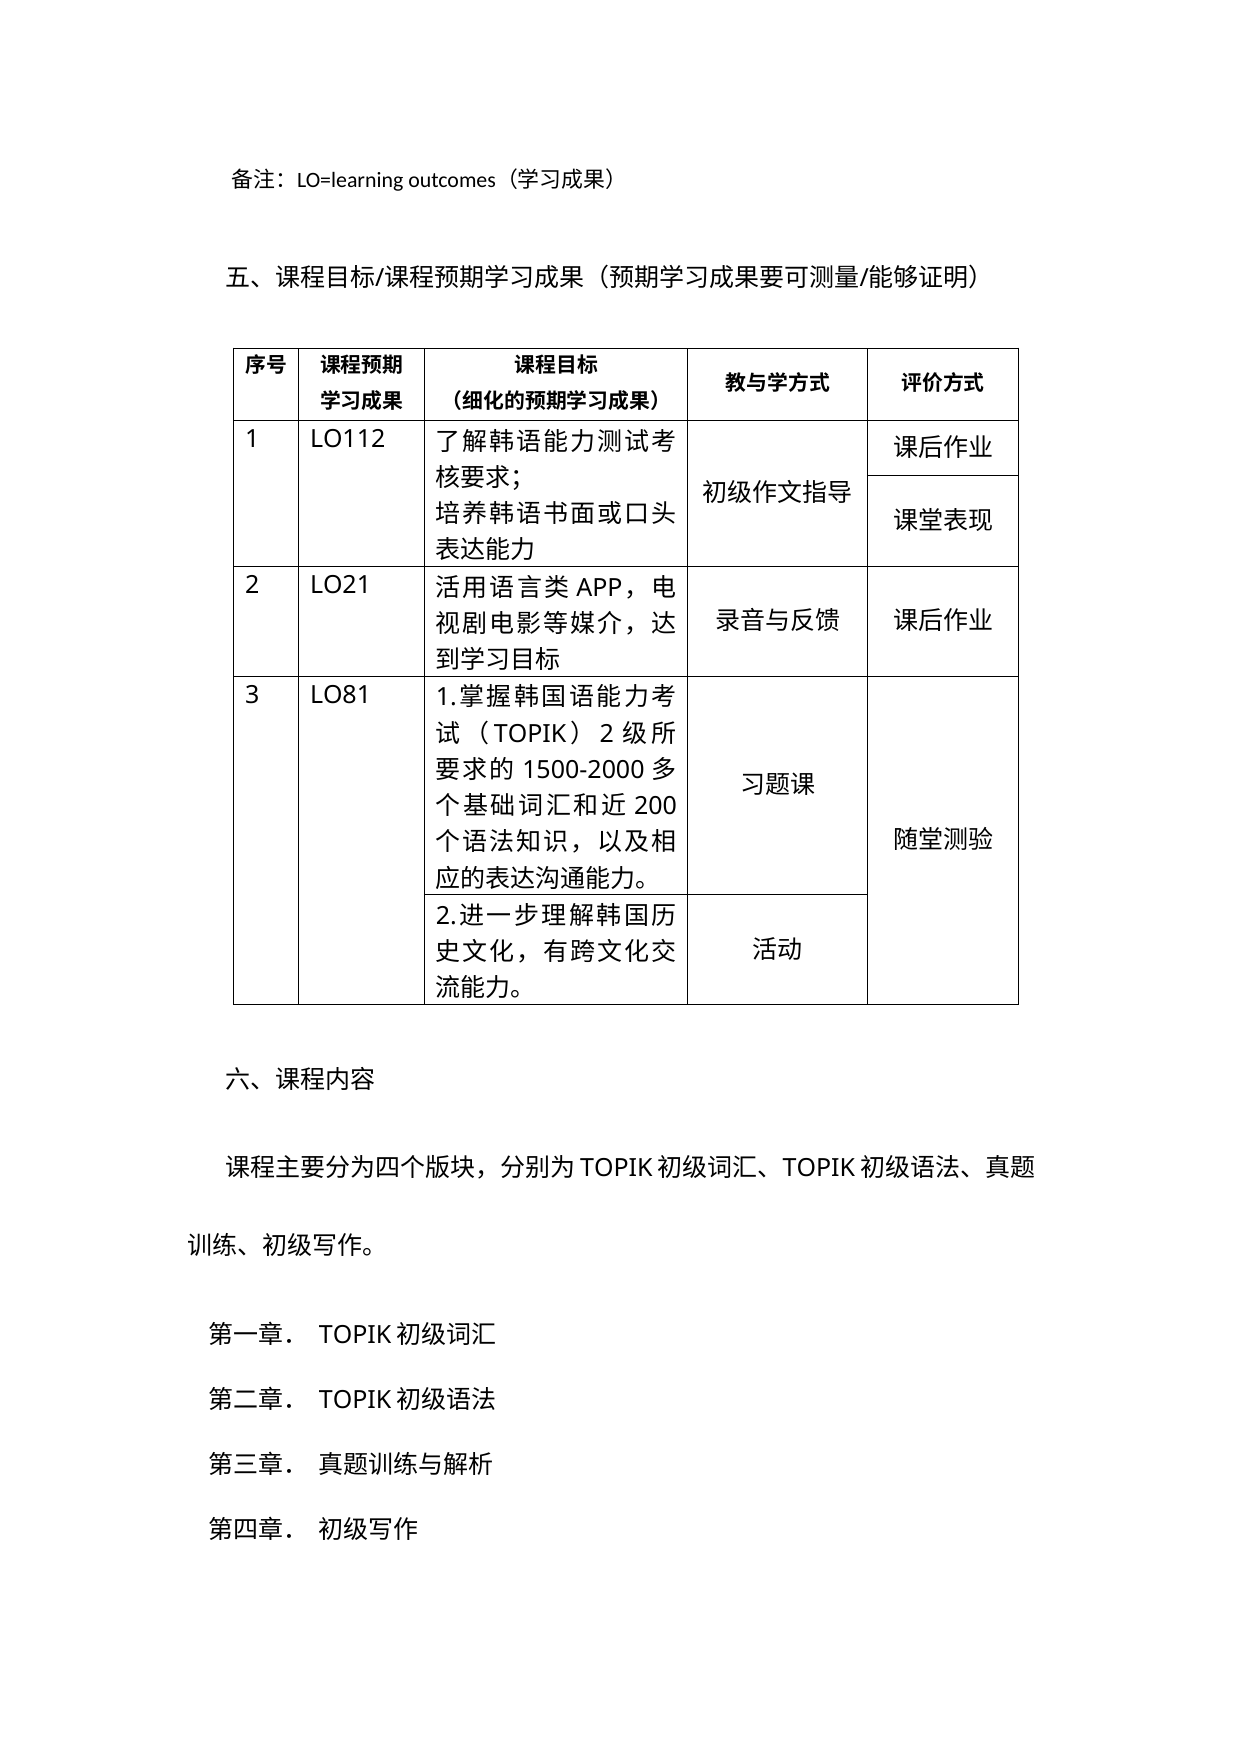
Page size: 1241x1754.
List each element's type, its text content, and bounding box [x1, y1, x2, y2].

list TOPIK初级词汇 [208, 1300, 1053, 1365]
table_cell 录音与反馈 [688, 567, 867, 676]
table_header 课程预期 学习成果 [299, 349, 424, 420]
table_cell LO21 [299, 567, 424, 676]
list TOPIK初级语法 [208, 1365, 1053, 1430]
text 备注：LO=learning outcomes（学习成果） [187, 162, 1053, 194]
table_cell 了解韩语能力测试考核要求； 培养韩语书面或口头表达能力 [425, 421, 687, 566]
table_header 序号 [234, 349, 298, 420]
list 初级写作 [208, 1495, 1053, 1560]
table_cell LO112 [299, 421, 424, 566]
table_cell 2.进一步理解韩国历史文化，有跨文化交流能力。 [425, 895, 687, 1004]
table_cell 课后作业 [868, 421, 1018, 475]
text 五、课程目标/课程预期学习成果（预期学习成果要可测量/能够证明） [187, 243, 1053, 308]
table_header 课程目标 （细化的预期学习成果） [425, 349, 687, 420]
text 六、课程内容 [187, 389, 1053, 1110]
table_cell 3 [234, 677, 298, 1004]
table_cell 2 [234, 567, 298, 676]
table_cell 随堂测验 [868, 677, 1018, 1004]
table_header 教与学方式 [688, 349, 867, 420]
list 真题训练与解析 [208, 1430, 1053, 1495]
table_cell 1.掌握韩国语能力考试（TOPIK）2级所要求的1500-2000多个基础词汇和近200个语法知识，以及相应的表达沟通能力。 [425, 677, 687, 894]
table_cell 课堂表现 [868, 476, 1018, 566]
table_cell 活用语言类APP，电视剧电影等媒介，达到学习目标 [425, 567, 687, 676]
table_cell 活动 [688, 895, 867, 1004]
table_cell 初级作文指导 [688, 421, 867, 566]
table_cell 课后作业 [868, 567, 1018, 676]
table_cell 1 [234, 421, 298, 566]
table_cell LO81 [299, 677, 424, 1004]
text 课程主要分为四个版块，分别为TOPIK初级词汇、TOPIK初级语法、真题训练、初级写作。 [187, 1133, 1053, 1276]
table_header 评价方式 [868, 349, 1018, 420]
table_cell 习题课 [688, 677, 867, 894]
